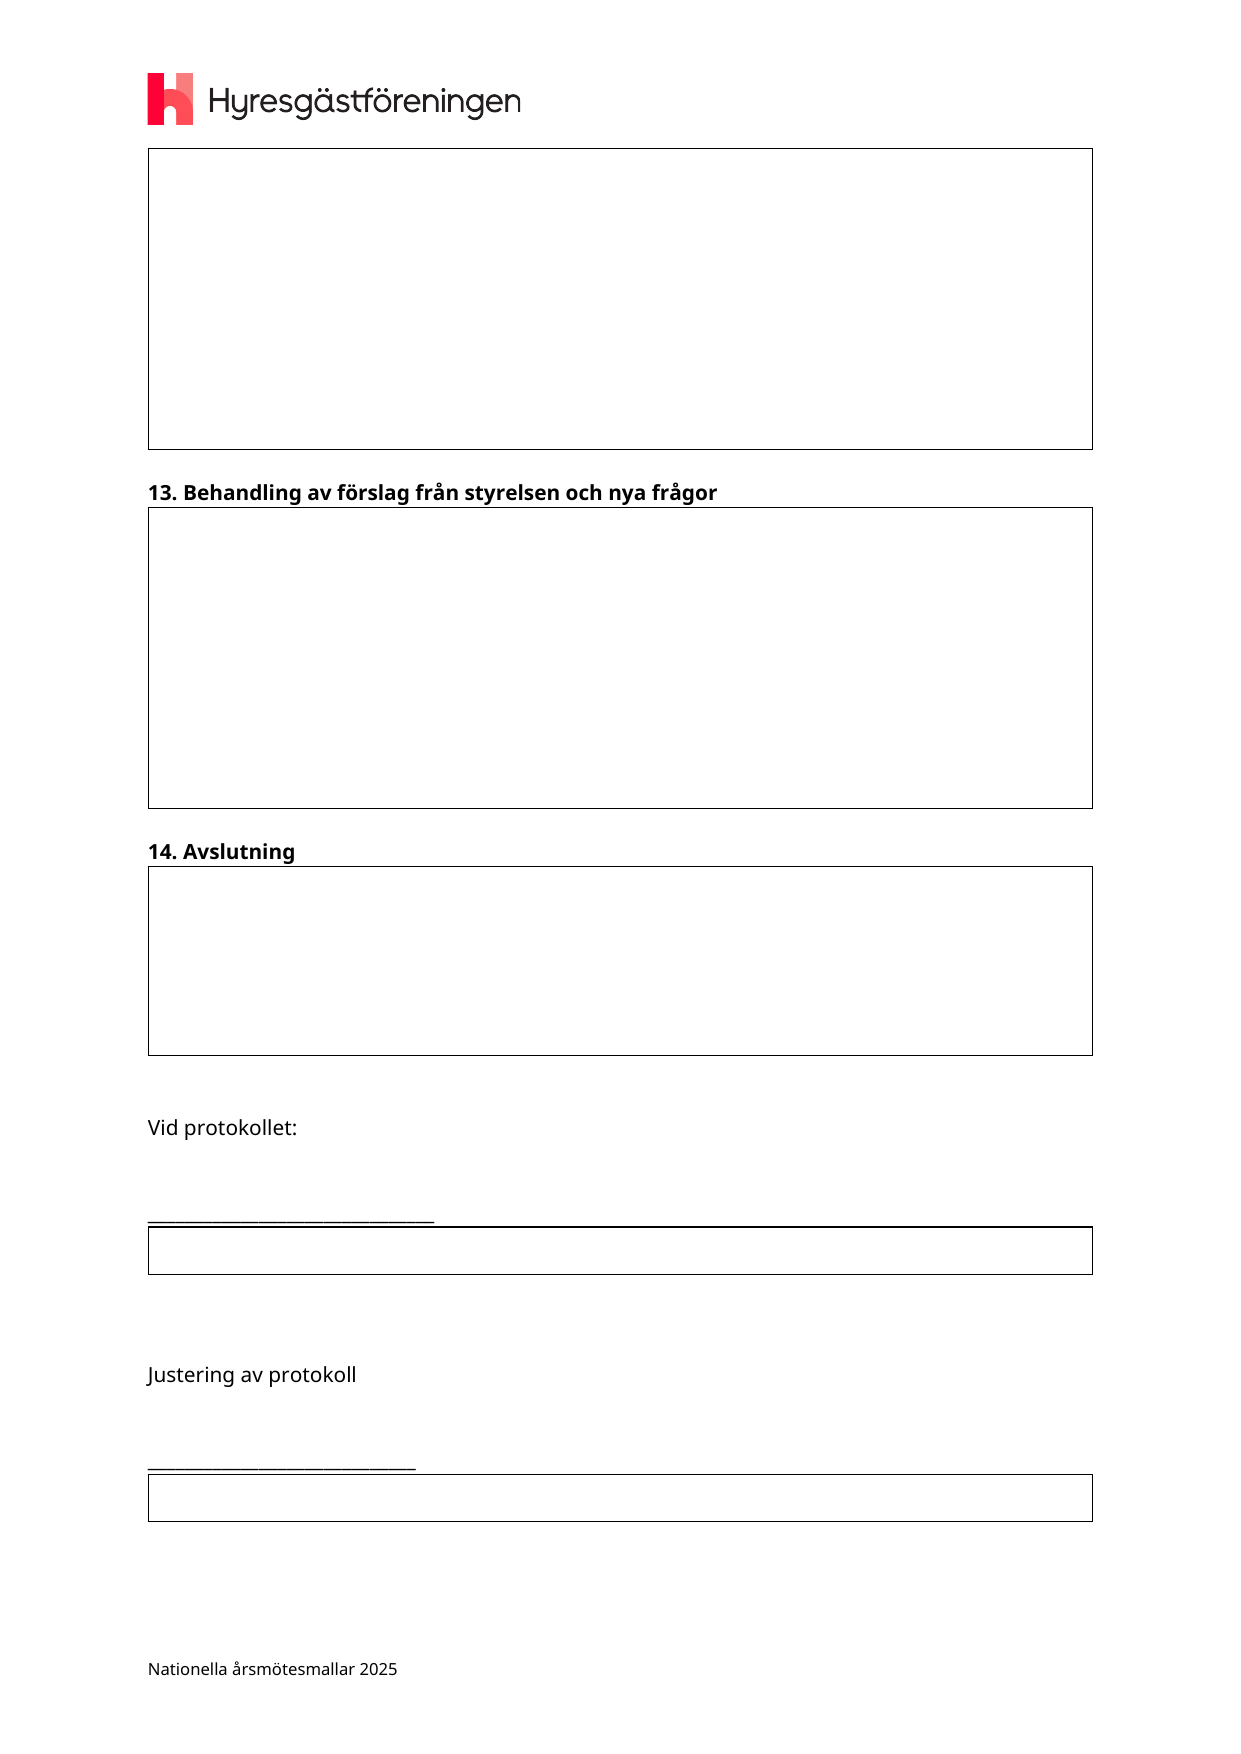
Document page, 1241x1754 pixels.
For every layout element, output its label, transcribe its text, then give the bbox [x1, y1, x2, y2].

text 13. Behandling av förslag från styrelsen och nya frågor [148, 478, 1093, 507]
picture [147, 73, 521, 125]
text Vid protokollet: [148, 1113, 1093, 1141]
text Justering av protokoll [148, 1360, 1093, 1388]
table_header [149, 867, 1092, 1055]
table_header [149, 149, 1092, 449]
table_header [149, 1228, 1092, 1274]
text _______________________________ [148, 1198, 1093, 1226]
table_header [149, 1475, 1092, 1521]
table_header [149, 508, 1092, 808]
text _____________________________ [148, 1445, 1093, 1474]
text 14. Avslutning [148, 837, 1093, 866]
